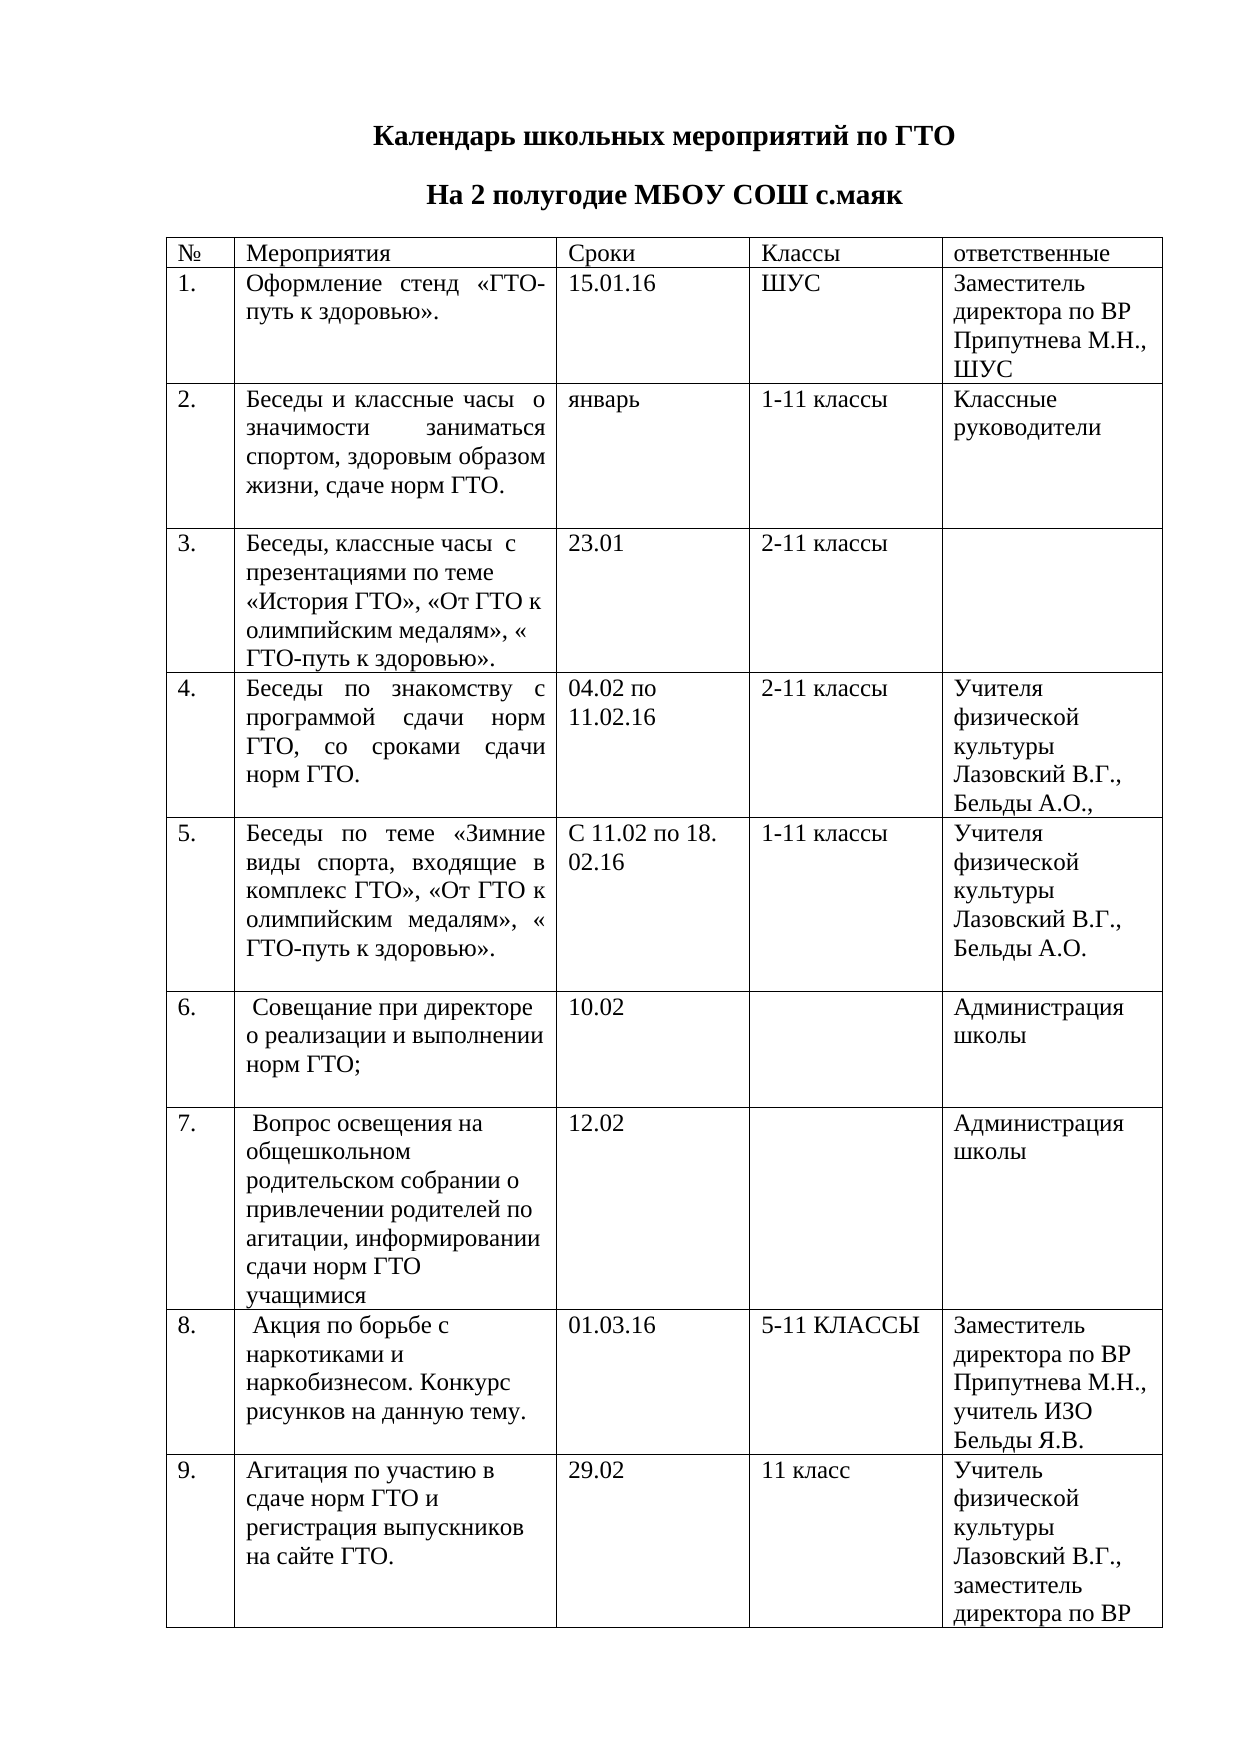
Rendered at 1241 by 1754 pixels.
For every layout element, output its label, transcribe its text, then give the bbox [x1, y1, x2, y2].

table_cell 1. [167, 268, 234, 383]
table_cell 4. [167, 673, 234, 817]
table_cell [235, 1455, 556, 1627]
table_cell 2. [167, 384, 234, 527]
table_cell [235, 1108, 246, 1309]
text На 2 полугодие МБОУ СОШ с.маяк [177, 177, 1152, 211]
table_cell С 11.02 по 18. 02.16 [557, 818, 749, 991]
table_header ответственные [943, 238, 1162, 267]
table_cell [750, 992, 942, 1107]
table_cell 9. [167, 1455, 234, 1627]
table_cell [750, 1108, 942, 1309]
table_header Мероприятия [235, 238, 556, 267]
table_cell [943, 1455, 1162, 1627]
table_cell Учителя физической культуры Лазовский В.Г., Бельды А.О. [943, 818, 1162, 991]
table_cell Заместитель директора по ВР Припутнева М.Н., учитель ИЗО Бельды Я.В. [943, 1310, 1162, 1454]
table_cell 12.02 [557, 1108, 749, 1309]
table_cell 6. [167, 992, 234, 1107]
table_cell Беседы по теме «Зимние виды спорта, входящие в комплекс ГТО», «От ГТО к олимпийским медалям», « ГТО-путь к здоровью». [235, 818, 556, 991]
table_cell 15.01.16 [557, 268, 749, 383]
table_cell 2-11 классы [750, 529, 942, 672]
table_cell 10.02 [557, 992, 749, 1107]
table_cell Администрация школы [943, 1108, 1162, 1309]
text Календарь школьных мероприятий по ГТО [177, 118, 1152, 152]
table_cell Акция по борьбе с наркотиками и наркобизнесом. Конкурс рисунков на данную тему. [235, 1310, 556, 1454]
table_cell Заместитель директора по ВР Припутнева М.Н., ШУС [943, 268, 1162, 383]
table_cell 04.02 по 11.02.16 [557, 673, 749, 817]
table_cell Учителя физической культуры Лазовский В.Г., Бельды А.О., [943, 673, 1162, 817]
table_cell 2-11 классы [750, 673, 942, 817]
table_cell 8. [167, 1310, 234, 1454]
table_cell январь [557, 384, 749, 527]
table_cell 1-11 классы [750, 384, 942, 527]
table_cell Беседы и классные часы о значимости заниматься спортом, здоровым образом жизни, сдаче норм ГТО. [235, 384, 556, 527]
table_cell Администрация школы [943, 992, 1162, 1107]
table_cell 5. [167, 818, 234, 991]
table_cell 01.03.16 [557, 1310, 749, 1454]
table_cell Вопрос освещения на общешкольном родительском собрании о привлечении родителей по агитации, информировании сдачи норм ГТО учащимися [366, 1108, 556, 1309]
table_cell 7. [167, 1108, 234, 1309]
table_cell 5-11 КЛАССЫ [750, 1310, 942, 1454]
table_cell 3. [167, 529, 234, 672]
table_cell 29.02 [557, 1455, 749, 1627]
table_cell 1-11 классы [750, 818, 942, 991]
table_cell Совещание при директоре о реализации и выполнении норм ГТО; [235, 992, 556, 1107]
table_cell Беседы, классные часы с презентациями по теме «История ГТО», «От ГТО к олимпийским медалям», « ГТО-путь к здоровью». [235, 529, 556, 672]
table_cell Классные руководители [943, 384, 1162, 527]
table_cell 23.01 [557, 529, 749, 672]
table_header № [167, 238, 234, 267]
table_cell 11 класс [750, 1455, 942, 1627]
table_header Классы [750, 238, 942, 267]
table_cell Оформление стенд «ГТО-путь к здоровью». [235, 268, 556, 383]
table_cell Беседы по знакомству с программой сдачи норм ГТО, со сроками сдачи норм ГТО. [235, 673, 556, 817]
table_cell [943, 529, 1162, 672]
table_header Сроки [557, 238, 749, 267]
table_cell ШУС [750, 268, 942, 383]
